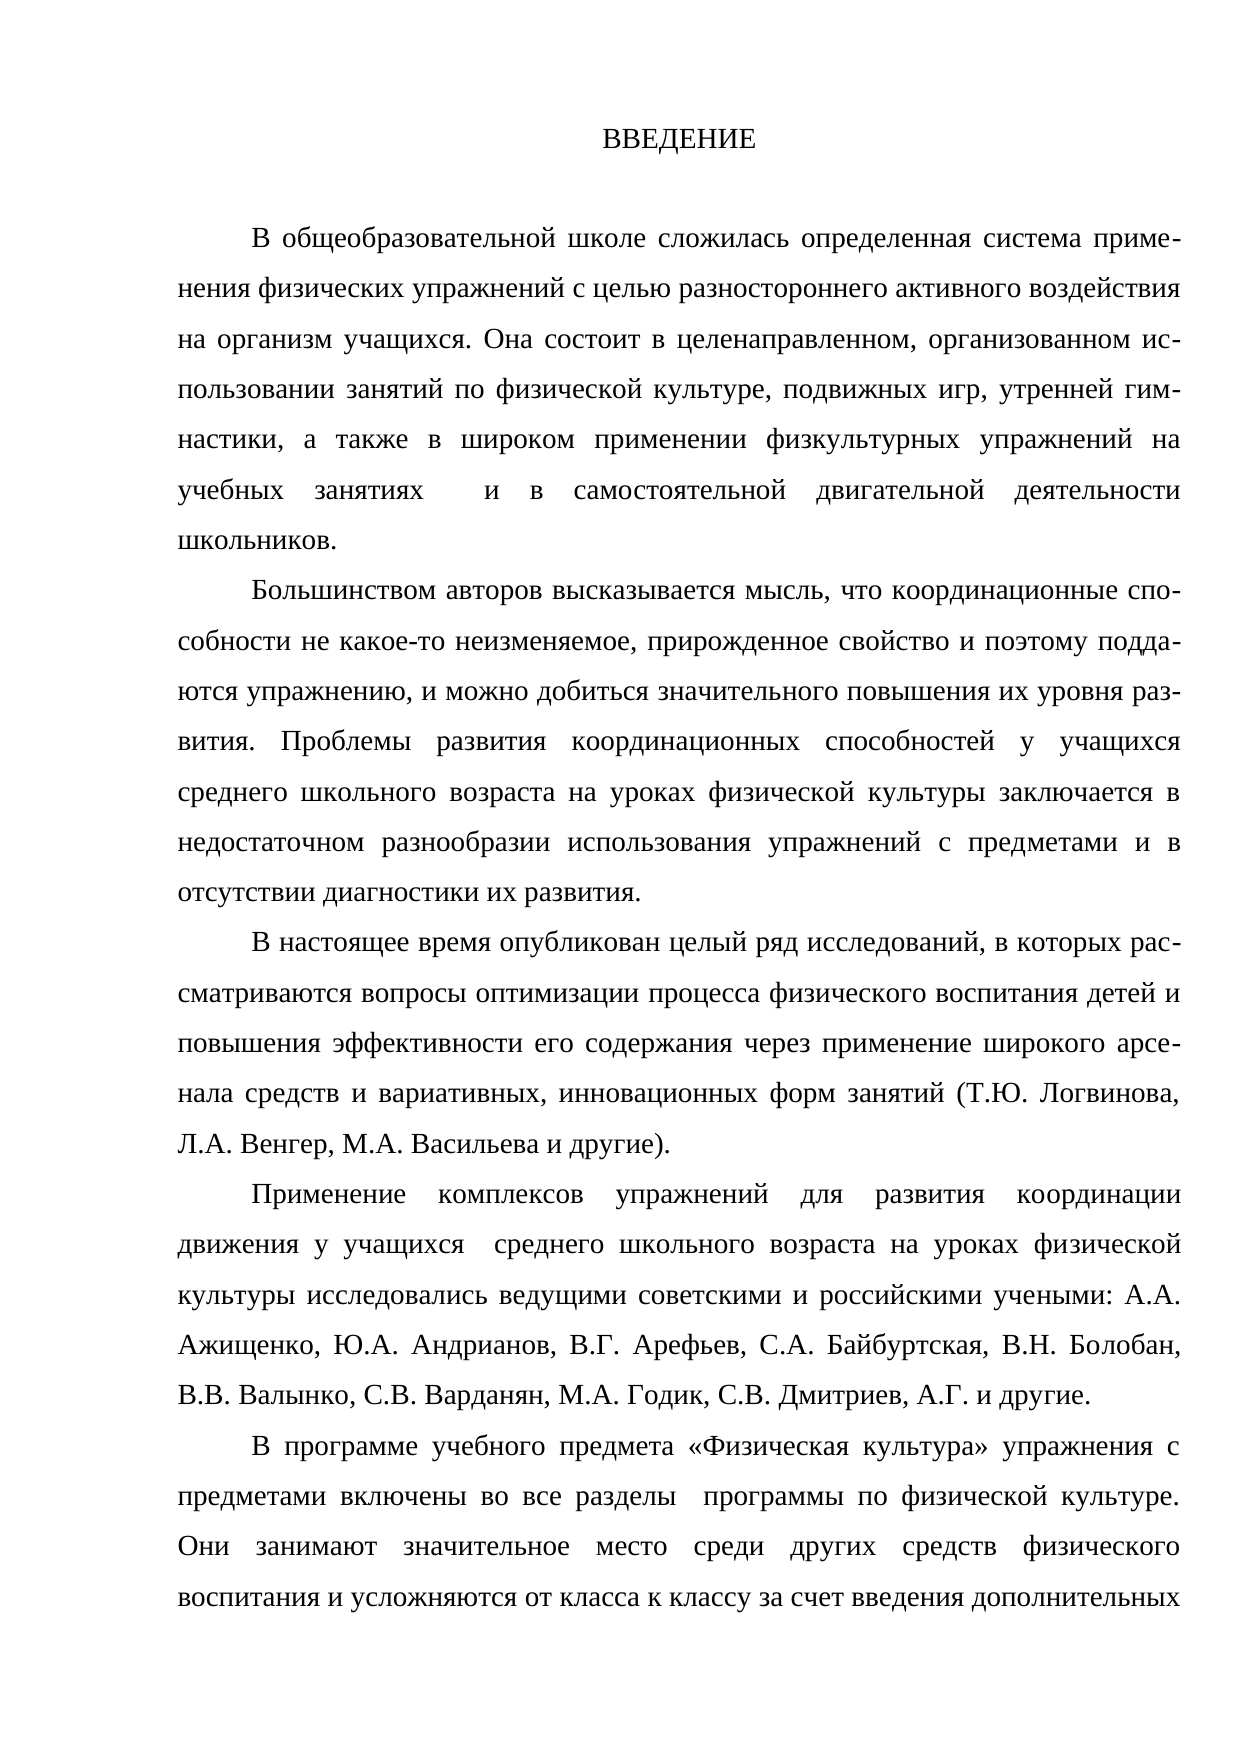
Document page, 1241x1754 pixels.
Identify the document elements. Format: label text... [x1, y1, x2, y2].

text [177, 1428, 1181, 1612]
text Большинством авторов высказывается мысль, что координационные способности не какое-то неизменяемое, прирожденное свойство и поэтому поддаются упражнению, и можно добиться значительного повышения их уровня развития. Проблемы развития координационных способностей у учащихся среднего школьного возраста на уроках физической культуры заключается в недостаточном разнообразии использования упражнений с предметами и в отсутствии диагностики их развития. [177, 572, 1181, 908]
text В настоящее время опубликован целый ряд исследований, в которых рассматриваются вопросы оптимизации процесса физического воспитания детей и повышения эффективности его содержания через применение широкого арсенала средств и вариативных, инновационных форм занятий (Т.Ю. Логвинова, Л.А. Венгер, М.А. Васильева и другие). [177, 924, 1181, 1159]
text Применение комплексов упражнений для развития координации движения у учащихся среднего школьного возраста на уроках физической культуры исследовались ведущими советскими и российскими учеными: А.А. Ажищенко, Ю.А. Андрианов, В.Г. Арефьев, С.А. Байбуртская, В.Н. Болобан, В.В. Валынко, С.В. Варданян, М.А. Годик, С.В. Дмитриев, А.Г. и другие. [177, 1176, 1181, 1411]
text В общеобразовательной школе сложилась определенная система применения физических упражнений с целью разностороннего активного воздействия на организм учащихся. Она состоит в целенаправленном, организованном использовании занятий по физической культуре, подвижных игр, утренней гимнастики, а также в широком применении физкультурных упражнений на учебных занятиях и в самостоятельной двигательной деятельности школьников. [177, 220, 1181, 556]
text ВВЕДЕНИЕ [177, 121, 1181, 155]
